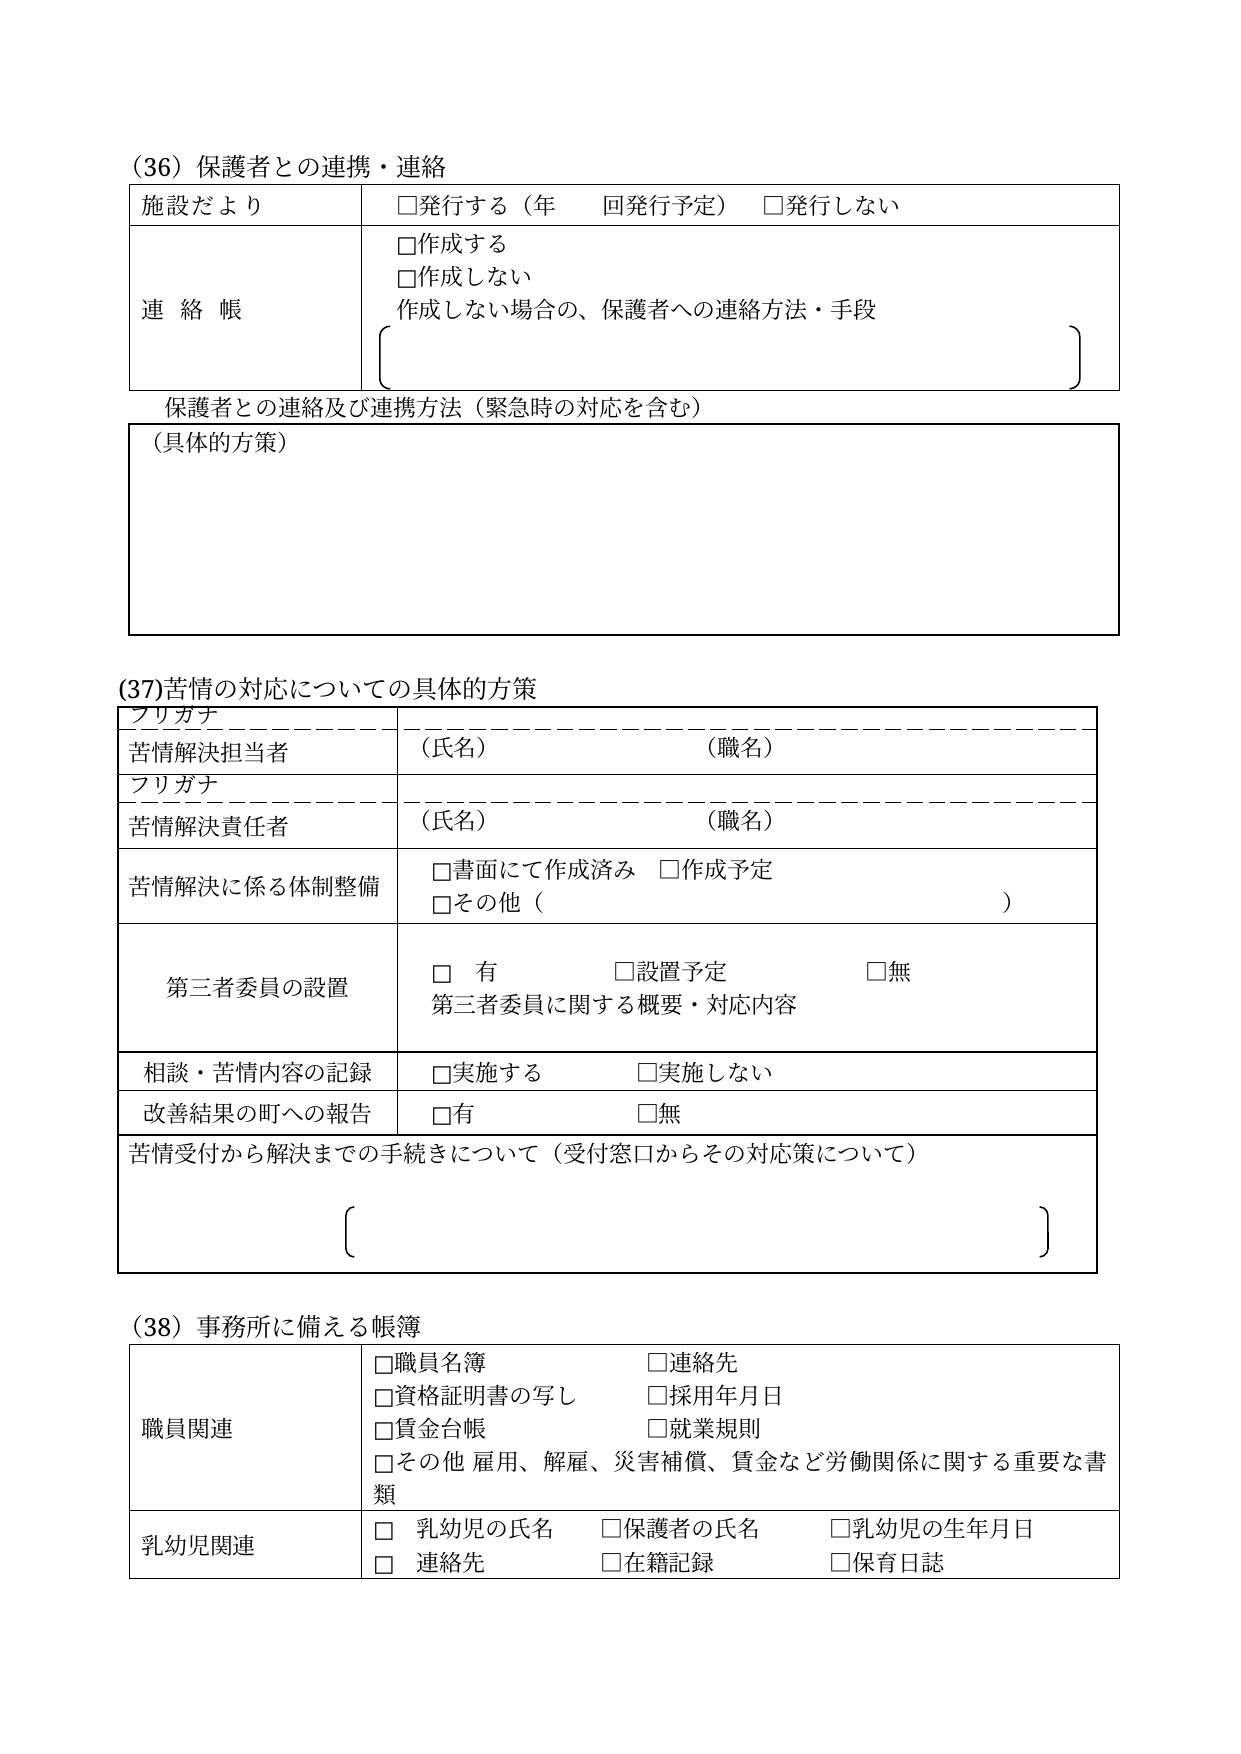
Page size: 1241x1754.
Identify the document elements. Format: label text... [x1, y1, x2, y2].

text (37)苦情の対応についての具体的方策 [118, 670, 1122, 706]
text （36）保護者との連携・連絡 [118, 148, 1122, 184]
table_cell □ 有 □設置予定 □無 第三者委員に関する概要・対応内容 [398, 924, 1096, 1051]
table_header 職員関連 [130, 1345, 361, 1510]
text （38）事務所に備える帳簿 [118, 1308, 1122, 1344]
table_cell □書面にて作成済み □作成予定 □その他（ ） [398, 849, 1096, 922]
table_cell 改善結果の町への報告 [119, 1091, 397, 1134]
table_header □職員名簿 □連絡先 □資格証明書の写し □採用年月日 □賃金台帳 □就業規則 □その他 雇用、解雇、災害補償、賃金など労働関係に関する重要な書類 [362, 1345, 1119, 1510]
table_cell フリガナ [119, 775, 397, 802]
table_cell （氏名） （職名） [398, 729, 1096, 774]
table_cell 苦情解決責任者 [119, 802, 397, 847]
table_cell 第三者委員の設置 [119, 924, 397, 1051]
table_cell □実施する □実施しない [398, 1053, 1096, 1090]
table_cell 苦情解決に係る体制整備 [119, 849, 397, 922]
table_cell 苦情解決担当者 [119, 729, 397, 774]
table_cell （氏名） （職名） [398, 802, 1096, 847]
table_cell 連絡帳 [130, 226, 361, 390]
text 保護者との連絡及び連携方法（緊急時の対応を含む） [118, 391, 1122, 423]
table_cell 苦情受付から解決までの手続きについて（受付窓口からその対応策について） [119, 1136, 1096, 1272]
table_cell 乳幼児関連 [130, 1511, 361, 1578]
table_header [398, 708, 1096, 729]
table_header □発行する（年 回発行予定） □発行しない [362, 185, 1119, 225]
table_cell [398, 775, 1096, 802]
table_cell 相談・苦情内容の記録 [119, 1053, 397, 1090]
table_header フリガナ [119, 708, 397, 729]
table_cell 乳幼児の氏名 □保護者の氏名 □乳幼児の生年月日 連絡先 □在籍記録 □保育日誌 [362, 1511, 1119, 1578]
table_cell □作成する □作成しない 作成しない場合の、保護者への連絡方法・手段 [362, 226, 1119, 390]
table_header （具体的方策） [130, 425, 1118, 634]
table_cell □有 □無 [398, 1091, 1096, 1134]
table_header 施設だより [130, 185, 361, 225]
